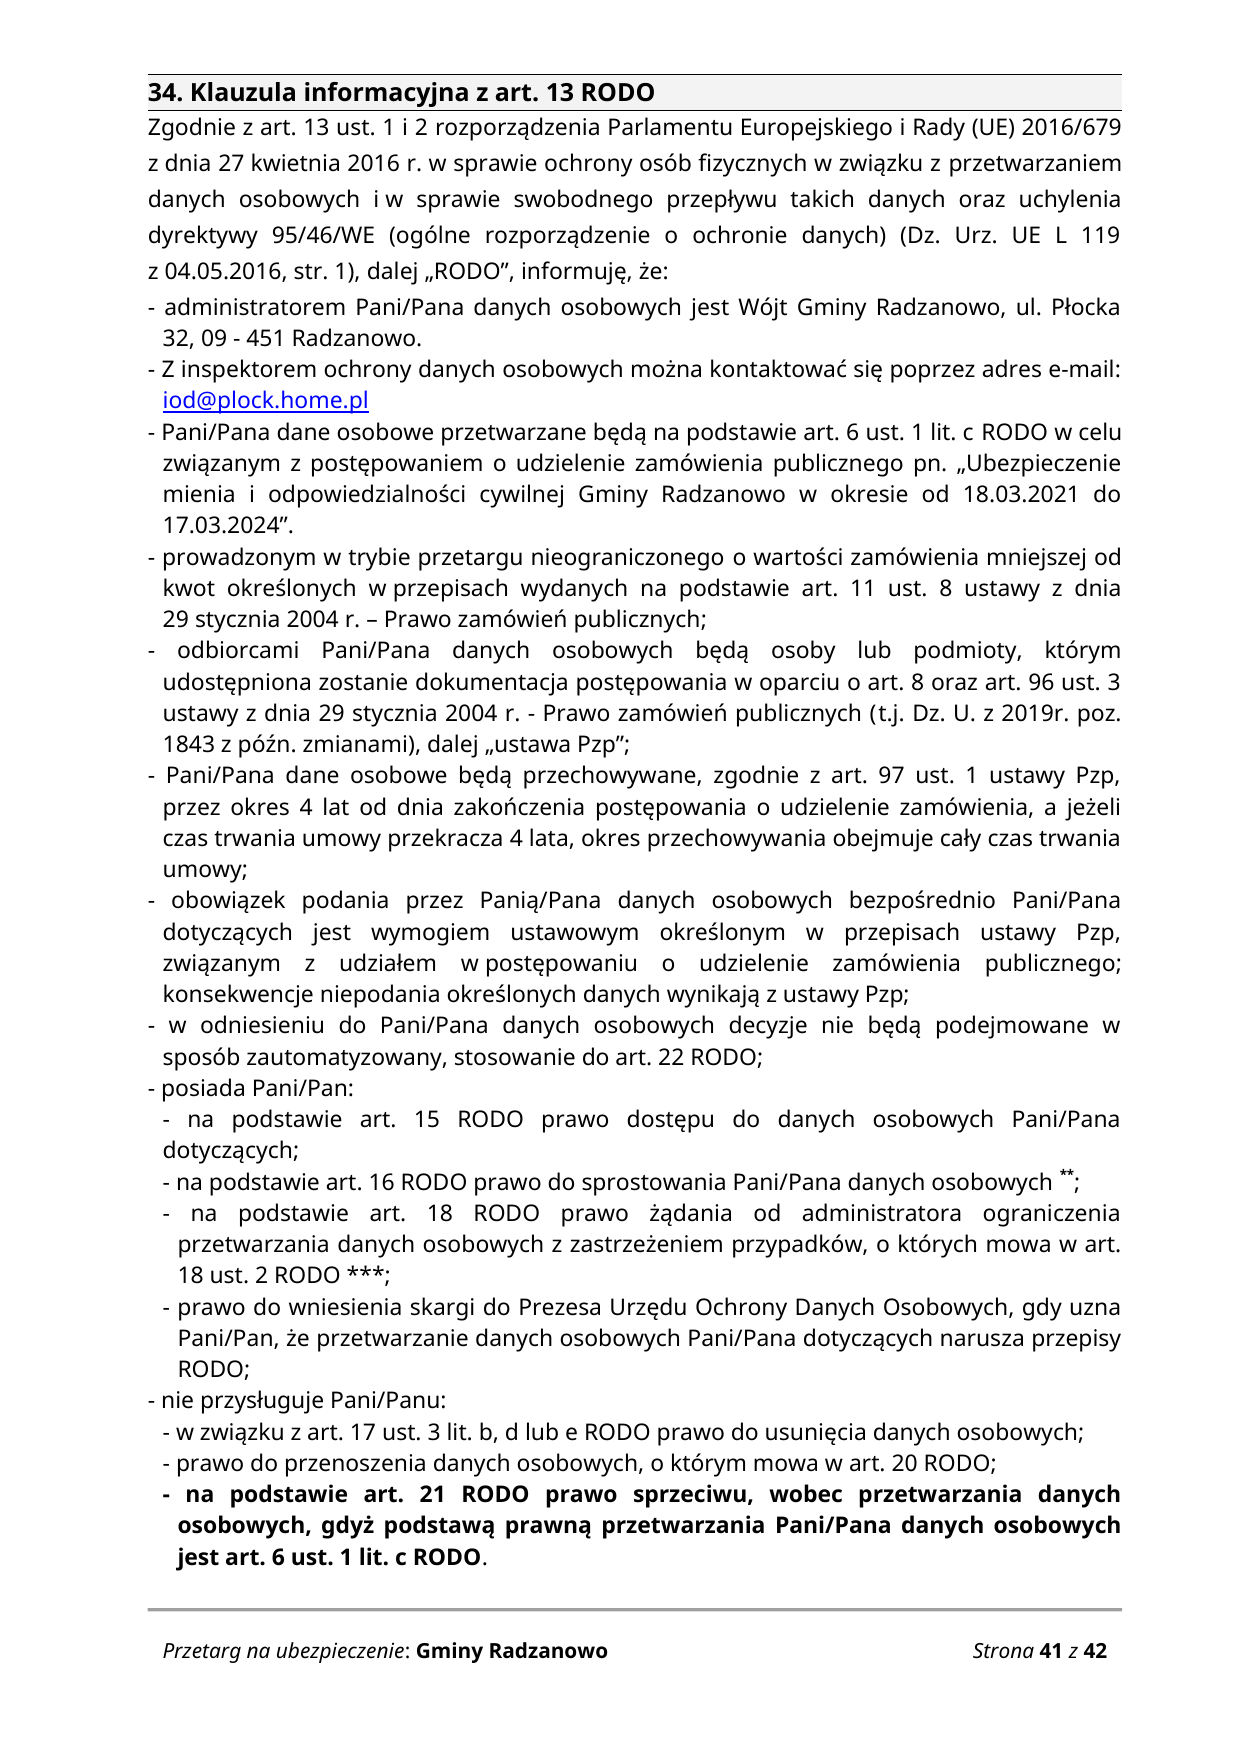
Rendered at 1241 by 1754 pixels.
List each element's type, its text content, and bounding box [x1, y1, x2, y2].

text - w związku z art. 17 ust. 3 lit. b, d lub e RODO prawo do usunięcia danych osobowych; [162, 1416, 1122, 1447]
text - prawo do przenoszenia danych osobowych, o którym mowa w art. 20 RODO; [162, 1447, 1122, 1478]
text - posiada Pani/Pan: [148, 1072, 1122, 1103]
text - Pani/Pana dane osobowe będą przechowywane, zgodnie z art. 97 ust. 1 ustawy Pzp, przez okres 4 lat od dnia zakończenia postępowania o udzielenie zamówienia, a jeżeli czas trwania umowy przekracza 4 lata, okres przechowywania obejmuje cały czas trwania umowy; [148, 759, 1122, 884]
text - na podstawie art. 18 RODO prawo żądania od administratora ograniczenia przetwarzania danych osobowych z zastrzeżeniem przypadków, o których mowa w art. 18 ust. 2 RODO ***; [162, 1197, 1122, 1291]
text - Pani/Pana dane osobowe przetwarzane będą na podstawie art. 6 ust. 1 lit. c RODO w celu związanym z postępowaniem o udzielenie zamówienia publicznego pn. „Ubezpieczenie mienia i odpowiedzialności cywilnej Gminy Radzanowo w okresie od 18.03.2021 do 17.03.2024”. [148, 416, 1122, 541]
text - nie przysługuje Pani/Panu: [148, 1384, 1122, 1416]
text - Z inspektorem ochrony danych osobowych można kontaktować się poprzez adres e-mail: iod@plock.home.pl [148, 353, 1122, 416]
text - administratorem Pani/Pana danych osobowych jest Wójt Gminy Radzanowo, ul. Płocka 32, 09 - 451 Radzanowo. [148, 291, 1122, 353]
subtitle 34. Klauzula informacyjna z art. 13 RODO [148, 75, 1122, 110]
text - na podstawie art. 16 RODO prawo do sprostowania Pani/Pana danych osobowych **; [162, 1166, 1122, 1197]
text - na podstawie art. 21 RODO prawo sprzeciwu, wobec przetwarzania danych osobowych, gdyż podstawą prawną przetwarzania Pani/Pana danych osobowych jest art. 6 ust. 1 lit. c RODO. [162, 1478, 1122, 1572]
text - prowadzonym w trybie przetargu nieograniczonego o wartości zamówienia mniejszej od kwot określonych w przepisach wydanych na podstawie art. 11 ust. 8 ustawy z dnia 29 stycznia 2004 r. – Prawo zamówień publicznych; [148, 541, 1122, 634]
text - obowiązek podania przez Panią/Pana danych osobowych bezpośrednio Pani/Pana dotyczących jest wymogiem ustawowym określonym w przepisach ustawy Pzp, związanym z udziałem w postępowaniu o udzielenie zamówienia publicznego; konsekwencje niepodania określonych danych wynikają z ustawy Pzp; [148, 884, 1122, 1009]
text Zgodnie z art. 13 ust. 1 i 2 rozporządzenia Parlamentu Europejskiego i Rady (UE) 2016/679 z dnia 27 kwietnia 2016 r. w sprawie ochrony osób fizycznych w związku z przetwarzaniem danych osobowych i w sprawie swobodnego przepływu takich danych oraz uchylenia dyrektywy 95/46/WE (ogólne rozporządzenie o ochronie danych) (Dz. Urz. UE L 119 z 04.05.2016, str. 1), dalej „RODO”, informuję, że: [148, 111, 1122, 286]
text - na podstawie art. 15 RODO prawo dostępu do danych osobowych Pani/Pana dotyczących; [162, 1103, 1122, 1166]
text - prawo do wniesienia skargi do Prezesa Urzędu Ochrony Danych Osobowych, gdy uzna Pani/Pan, że przetwarzanie danych osobowych Pani/Pana dotyczących narusza przepisy RODO; [162, 1291, 1122, 1384]
text - odbiorcami Pani/Pana danych osobowych będą osoby lub podmioty, którym udostępniona zostanie dokumentacja postępowania w oparciu o art. 8 oraz art. 96 ust. 3 ustawy z dnia 29 stycznia 2004 r. - Prawo zamówień publicznych (t.j. Dz. U. z 2019r. poz. 1843 z późn. zmianami), dalej „ustawa Pzp”; [148, 634, 1122, 759]
text - w odniesieniu do Pani/Pana danych osobowych decyzje nie będą podejmowane w sposób zautomatyzowany, stosowanie do art. 22 RODO; [148, 1009, 1122, 1072]
